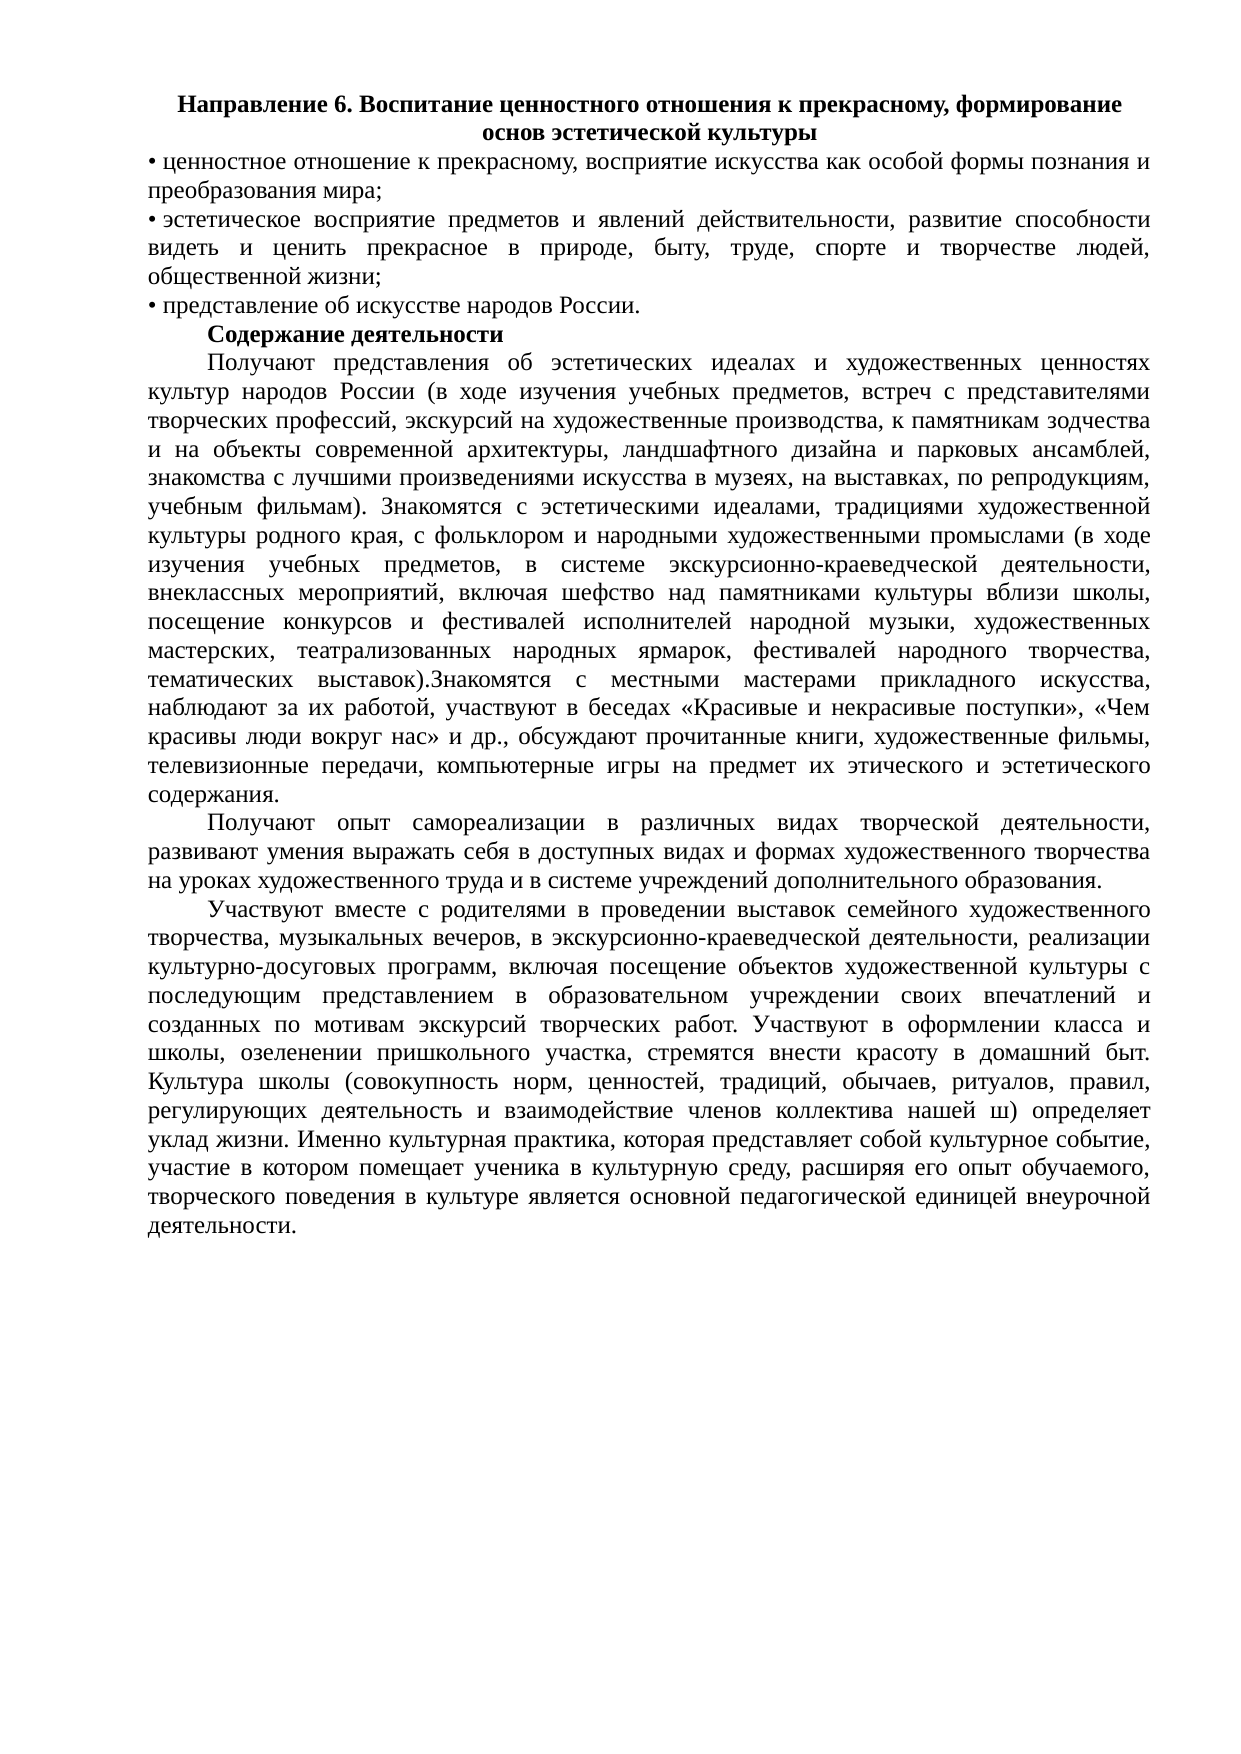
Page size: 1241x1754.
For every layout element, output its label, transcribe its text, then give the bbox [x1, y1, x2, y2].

text Получают представления об эстетических идеалах и художественных ценностях культур народов России (в ходе изучения учебных предметов, встреч с представителями творческих профессий, экскурсий на художественные производства, к памятникам зодчества и на объекты современной архитектуры, ландшафтного дизайна и парковых ансамблей, знакомства с лучшими произведениями искусства в музеях, на выставках, по репродукциям, учебным фильмам). Знакомятся с эстетическими идеалами, традициями художественной культуры родного края, с фольклором и народными художественными промыслами (в ходе изучения учебных предметов, в системе экскурсионно-краеведческой деятельности, внеклассных мероприятий, включая шефство над памятниками культуры вблизи школы, посещение конкурсов и фестивалей исполнителей народной музыки, художественных мастерских, театрализованных народных ярмарок, фестивалей народного творчества, тематических выставок).Знакомятся с местными мастерами прикладного искусства, наблюдают за их работой, участвуют в беседах «Красивые и некрасивые поступки», «Чем красивы люди вокруг нас» и др., обсуждают прочитанные книги, художественные фильмы, телевизионные передачи, компьютерные игры на предмет их этического и эстетического содержания. [148, 347, 1152, 807]
text Участвуют вместе с родителями в проведении выставок семейного художественного творчества, музыкальных вечеров, в экскурсионно-краеведческой деятельности, реализации культурно-досуговых программ, включая посещение объектов художественной культуры с последующим представлением в образовательном учреждении своих впечатлений и созданных по мотивам экскурсий творческих работ. Участвуют в оформлении класса и школы, озеленении пришкольного участка, стремятся внести красоту в домашний быт. Культура школы (совокупность норм, ценностей, традиций, обычаев, ритуалов, правил, регулирующих деятельность и взаимодействие членов коллектива нашей ш) определяет уклад жизни. Именно культурная практика, которая представляет собой культурное событие, участие в котором помещает ученика в культурную среду, расширяя его опыт обучаемого, творческого поведения в культуре является основной педагогической единицей внеурочной деятельности. [148, 894, 1152, 1239]
text Содержание деятельности [148, 319, 1152, 347]
text • эстетическое восприятие предметов и явлений действительности, развитие способности видеть и ценить прекрасное в природе, быту, труде, спорте и творчестве людей, общественной жизни; [148, 204, 1152, 290]
text Направление 6. Воспитание ценностного отношения к прекрасному, формирование основ эстетической культуры [148, 89, 1152, 146]
text • ценностное отношение к прекрасному, восприятие искусства как особой формы познания и преобразования мира; [148, 146, 1152, 204]
text • представление об искусстве народов России. [148, 290, 1152, 319]
text Получают опыт самореализации в различных видах творческой деятельности, развивают умения выражать себя в доступных видах и формах художественного творчества на уроках художественного труда и в системе учреждений дополнительного образования. [148, 807, 1152, 894]
